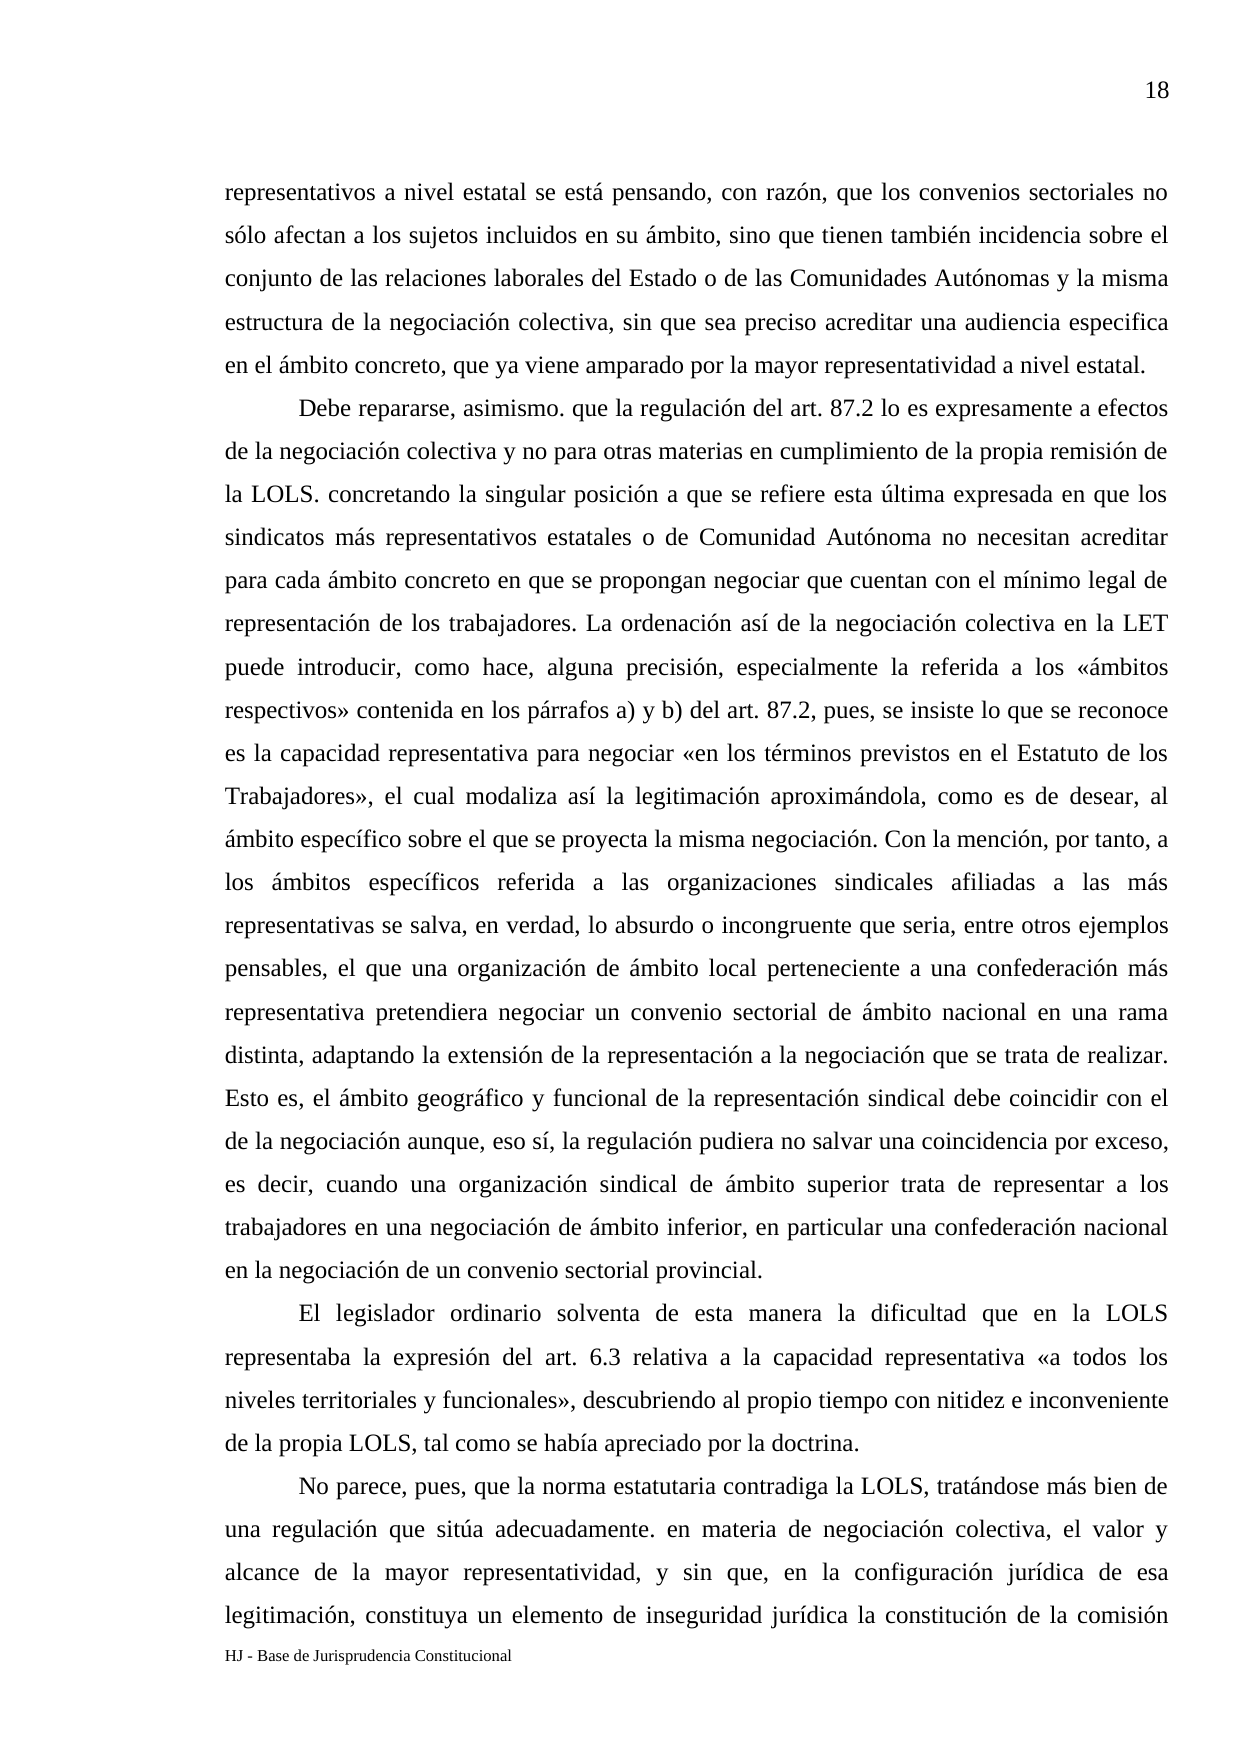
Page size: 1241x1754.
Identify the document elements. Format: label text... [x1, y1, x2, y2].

text El legislador ordinario solventa de esta manera la dificultad que en la LOLS representaba la expresión del art. 6.3 relativa a la capacidad representativa «a todos los niveles territoriales y funcionales», descubriendo al propio tiempo con nitidez e inconveniente de la propia LOLS, tal como se había apreciado por la doctrina. [224, 1298, 1169, 1457]
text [224, 177, 1169, 378]
text Debe repararse, asimismo. que la regulación del art. 87.2 lo es expresamente a efectos de la negociación colectiva y no para otras materias en cumplimiento de la propia remisión de la LOLS. concretando la singular posición a que se refiere esta última expresada en que los sindicatos más representativos estatales o de Comunidad Autónoma no necesitan acreditar para cada ámbito concreto en que se propongan negociar que cuentan con el mínimo legal de representación de los trabajadores. La ordenación así de la negociación colectiva en la LET puede introducir, como hace, alguna precisión, especialmente la referida a los «ámbitos respectivos» contenida en los párrafos a) y b) del art. 87.2, pues, se insiste lo que se reconoce es la capacidad representativa para negociar «en los términos previstos en el Estatuto de los Trabajadores», el cual modaliza así la legitimación aproximándola, como es de desear, al ámbito específico sobre el que se proyecta la misma negociación. Con la mención, por tanto, a los ámbitos específicos referida a las organizaciones sindicales afiliadas a las más representativas se salva, en verdad, lo absurdo o incongruente que seria, entre otros ejemplos pensables, el que una organización de ámbito local perteneciente a una confederación más representativa pretendiera negociar un convenio sectorial de ámbito nacional en una rama distinta, adaptando la extensión de la representación a la negociación que se trata de realizar. Esto es, el ámbito geográfico y funcional de la representación sindical debe coincidir con el de la negociación aunque, eso sí, la regulación pudiera no salvar una coincidencia por exceso, es decir, cuando una organización sindical de ámbito superior trata de representar a los trabajadores en una negociación de ámbito inferior, en particular una confederación nacional en la negociación de un convenio sectorial provincial. [224, 393, 1169, 1284]
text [224, 1471, 1169, 1629]
